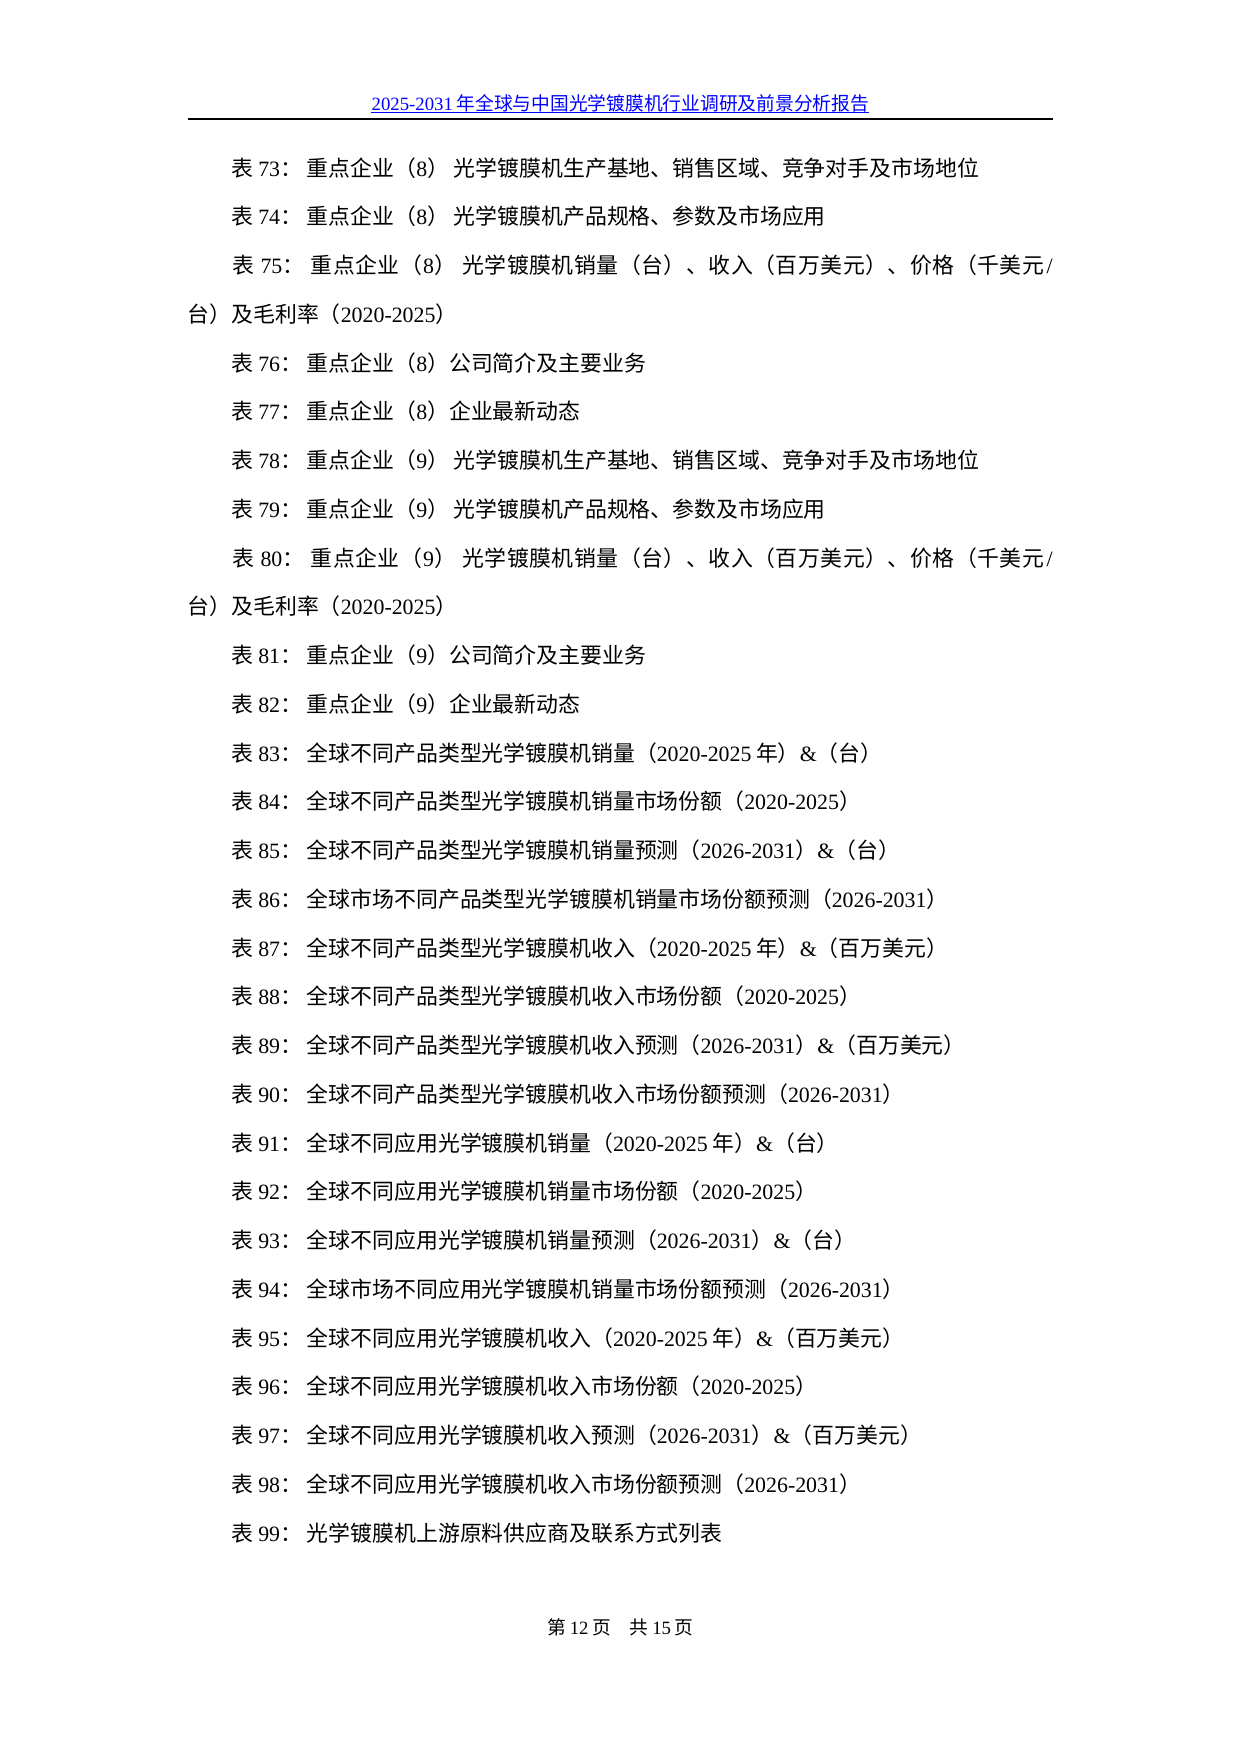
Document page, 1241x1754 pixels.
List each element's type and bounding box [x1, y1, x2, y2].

text [187, 150, 1053, 1548]
